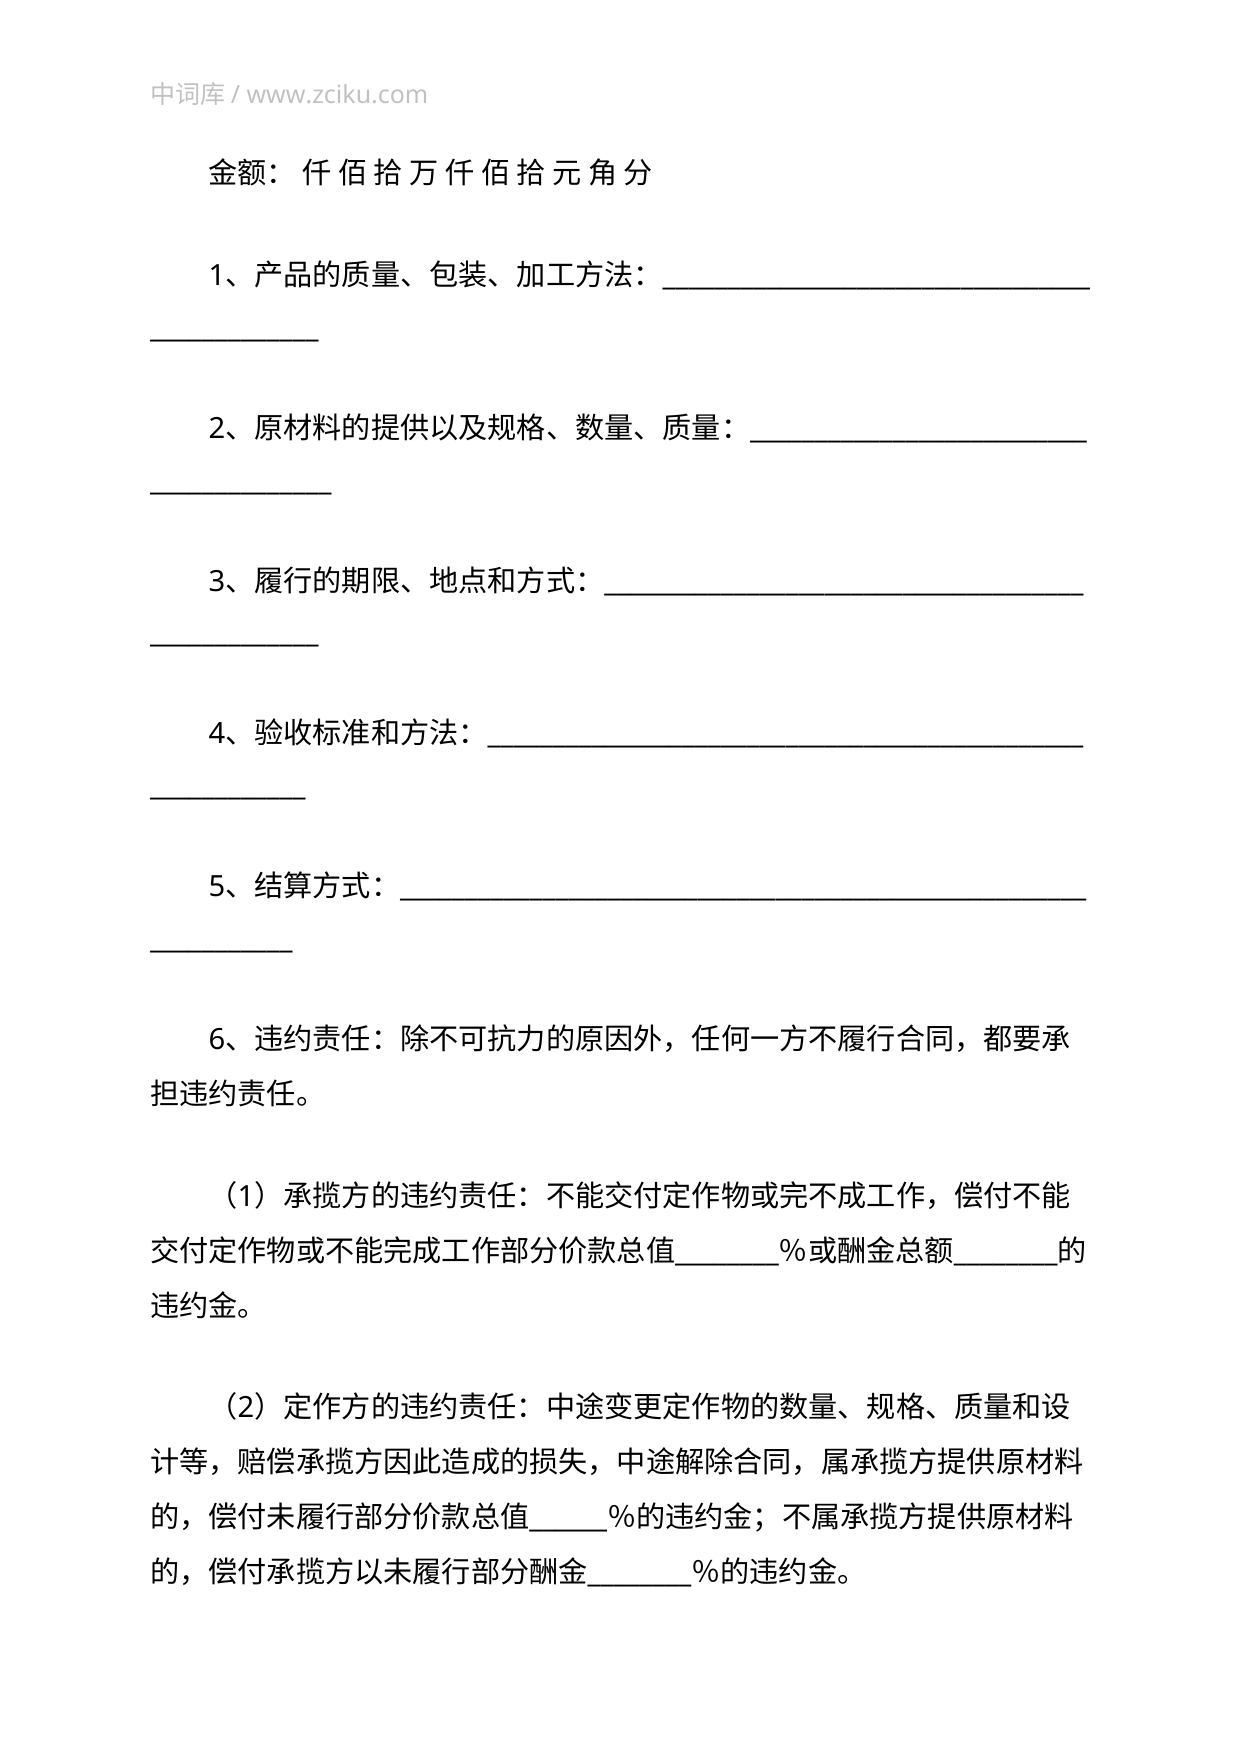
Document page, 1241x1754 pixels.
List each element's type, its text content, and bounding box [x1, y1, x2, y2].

text （1）承揽方的违约责任：不能交付定作物或完不成工作，偿付不能交付定作物或不能完成工作部分价款总值________％或酬金总额________的违约金。 [150, 1172, 1090, 1324]
text 3、履行的期限、地点和方式：__________________________________________________ [150, 557, 1090, 651]
text 5、结算方式：________________________________________________________________ [150, 863, 1090, 957]
text 2、原材料的提供以及规格、数量、质量：________________________________________ [150, 404, 1090, 498]
text 金额： 仟 佰 拾 万 仟 佰 拾 元 角 分 [150, 150, 1090, 192]
text 4、验收标准和方法：__________________________________________________________ [150, 710, 1090, 804]
text 6、违约责任：除不可抗力的原因外，任何一方不履行合同，都要承担违约责任。 [150, 1015, 1090, 1113]
text （2）定作方的违约责任：中途变更定作物的数量、规格、质量和设计等，赔偿承揽方因此造成的损失，中途解除合同，属承揽方提供原材料的，偿付未履行部分价款总值______％的违约金；不属承揽方提供原材料的，偿付承揽方以未履行部分酬金________％的违约金。 [150, 1384, 1090, 1591]
text 1、产品的质量、包装、加工方法：______________________________________________ [150, 252, 1090, 346]
